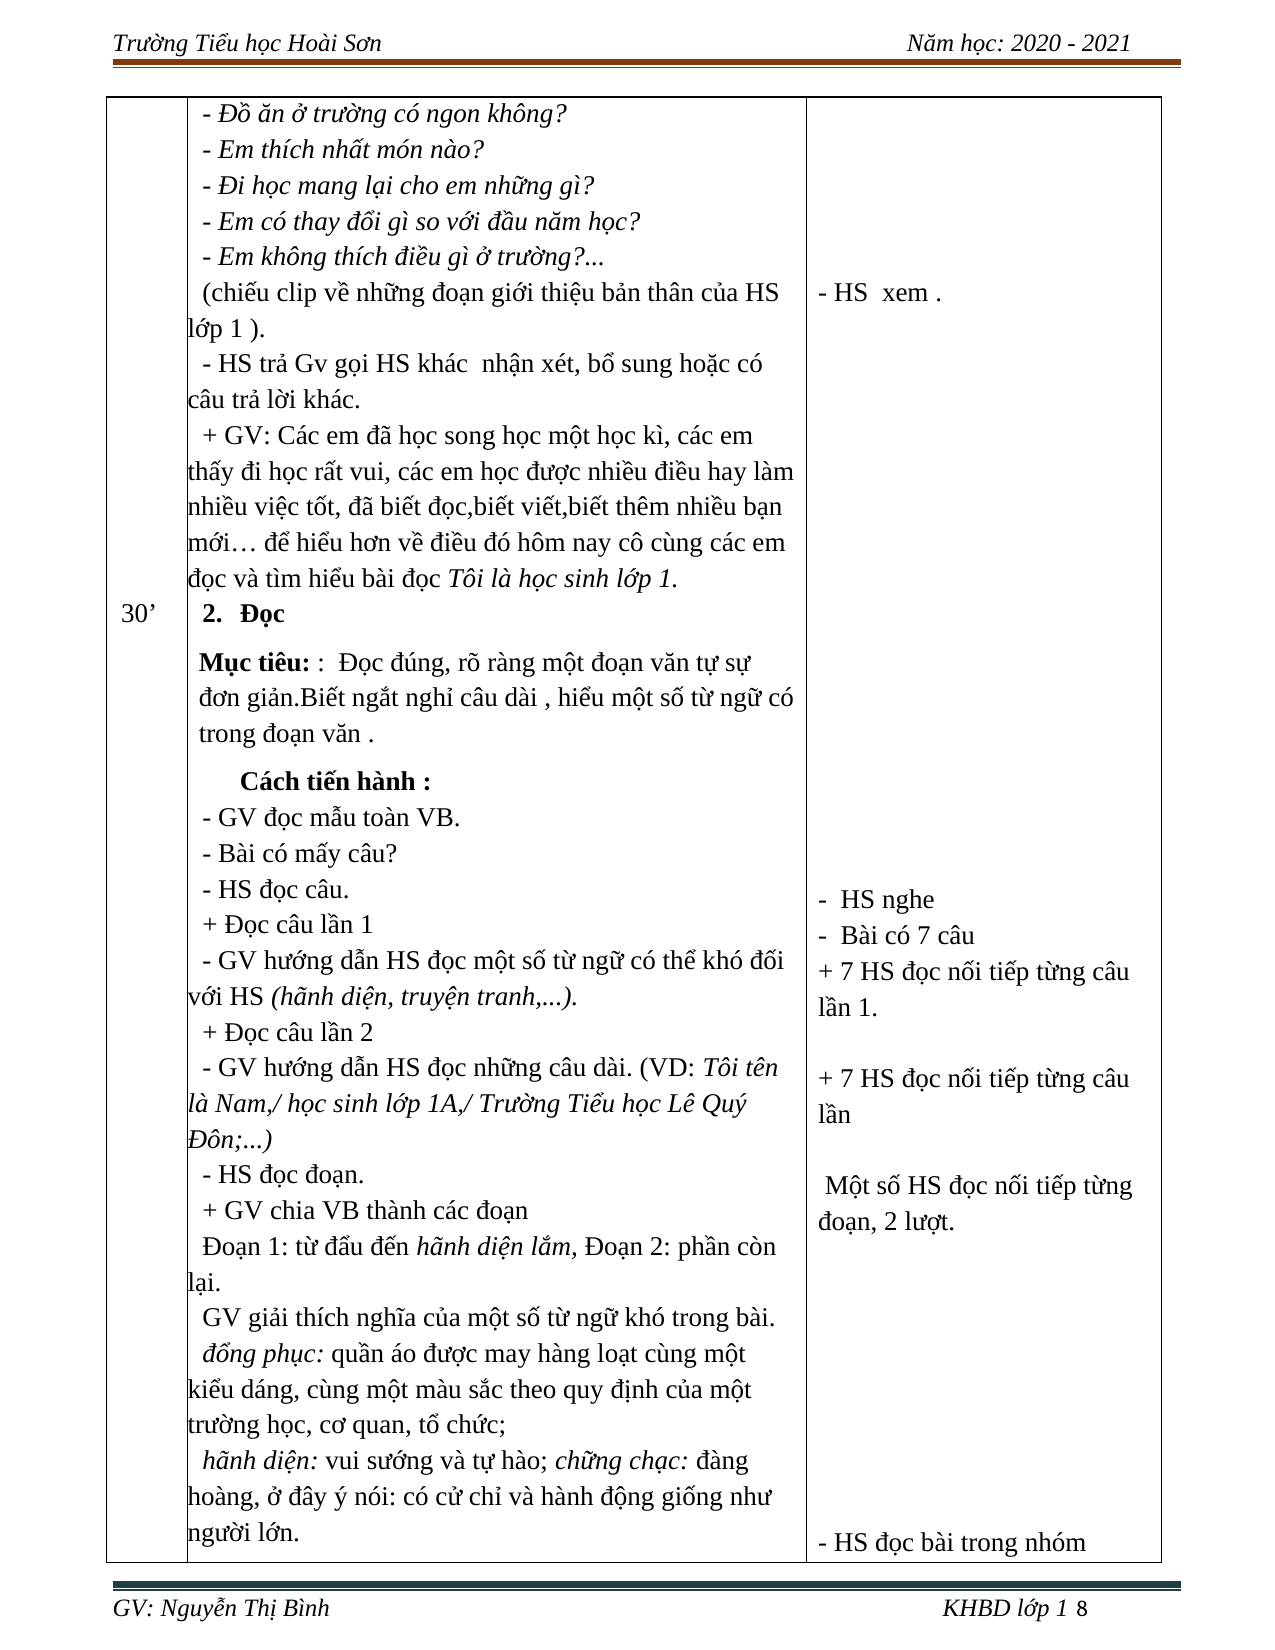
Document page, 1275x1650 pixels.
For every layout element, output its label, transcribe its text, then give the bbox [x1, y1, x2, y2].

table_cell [807, 98, 1161, 1562]
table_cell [188, 98, 806, 1562]
table_cell 5’ 30’ [107, 98, 187, 1562]
